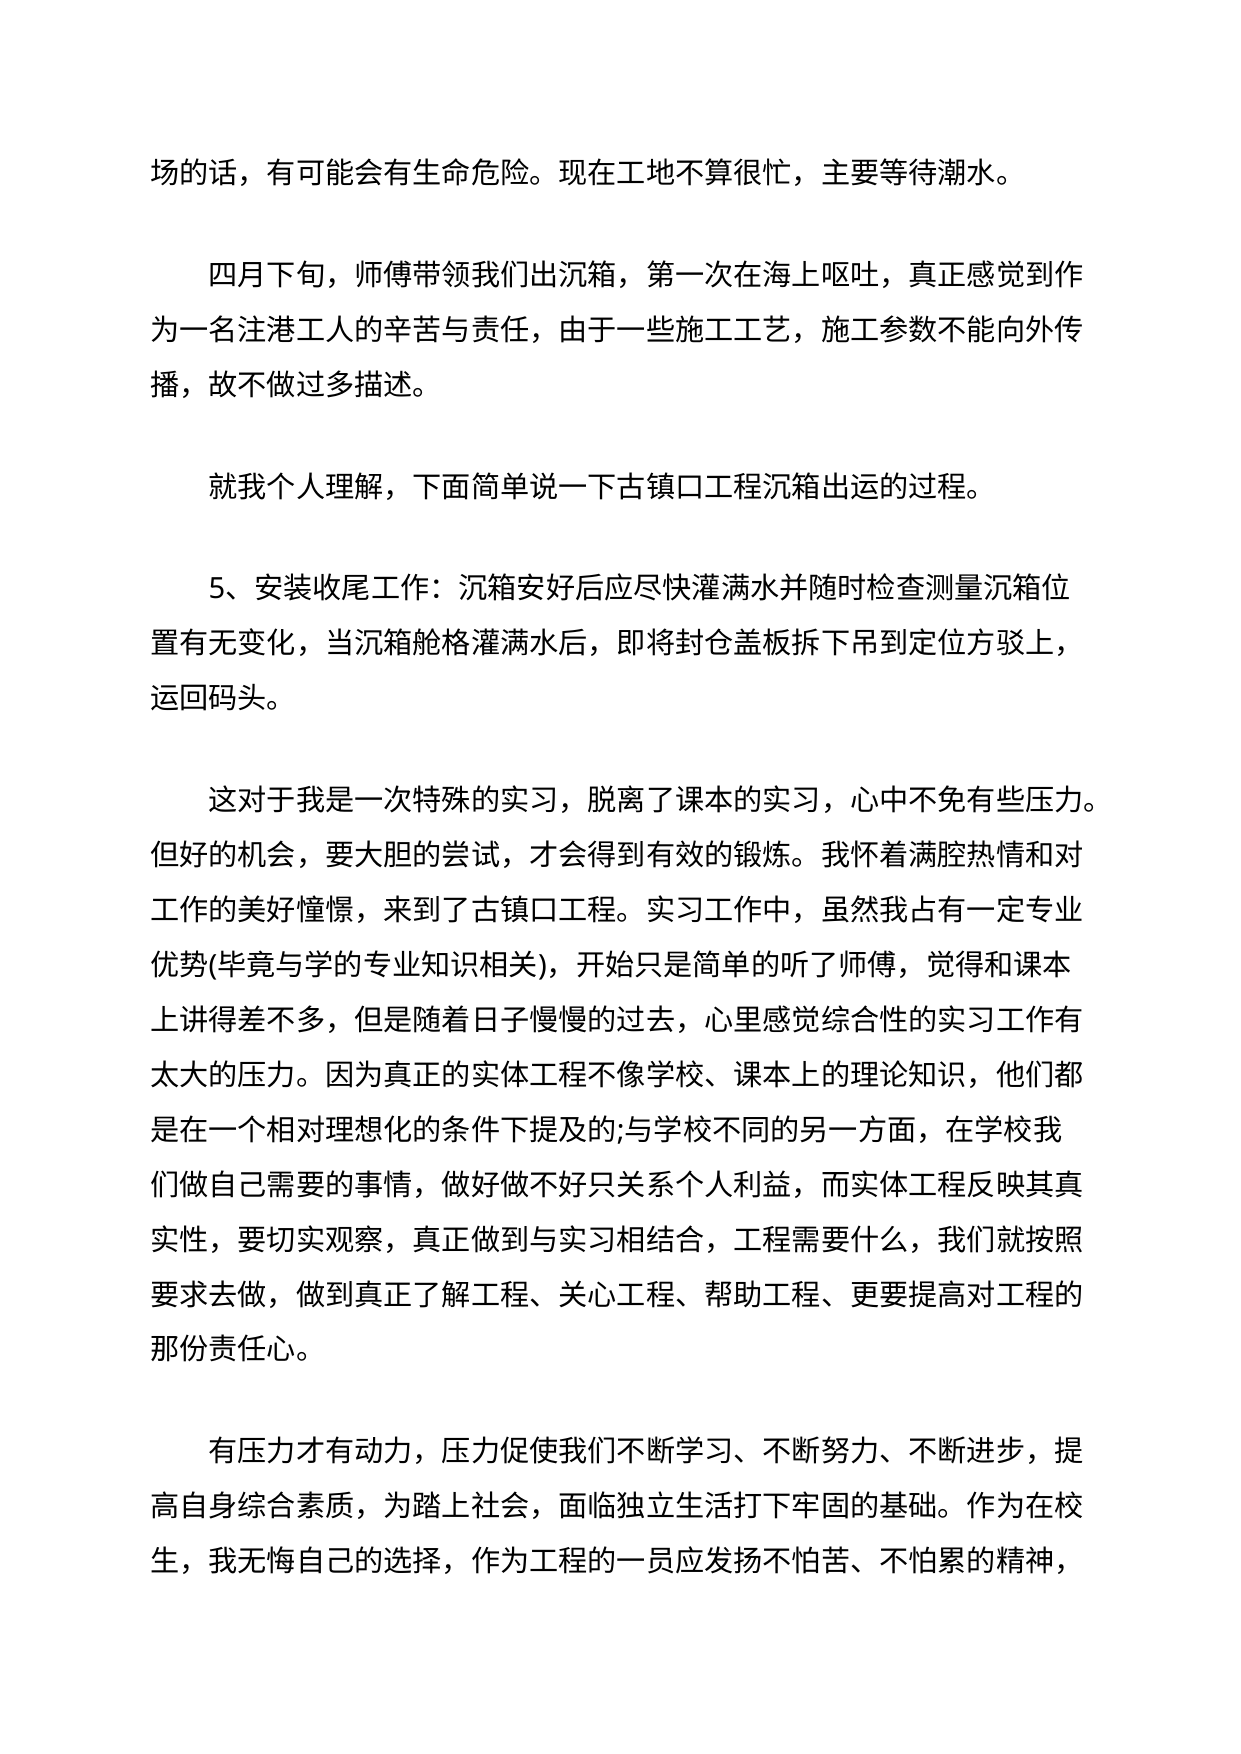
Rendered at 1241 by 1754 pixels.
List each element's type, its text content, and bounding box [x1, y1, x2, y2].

text 这对于我是一次特殊的实习，脱离了课本的实习，心中不免有些压力。但好的机会，要大胆的尝试，才会得到有效的锻炼。我怀着满腔热情和对工作的美好憧憬，来到了古镇口工程。实习工作中，虽然我占有一定专业优势(毕竟与学的专业知识相关)，开始只是简单的听了师傅，觉得和课本上讲得差不多，但是随着日子慢慢的过去，心里感觉综合性的实习工作有太大的压力。因为真正的实体工程不像学校、课本上的理论知识，他们都是在一个相对理想化的条件下提及的;与学校不同的另一方面，在学校我们做自己需要的事情，做好做不好只关系个人利益，而实体工程反映其真实性，要切实观察，真正做到与实习相结合，工程需要什么，我们就按照要求去做，做到真正了解工程、关心工程、帮助工程、更要提高对工程的那份责任心。 [150, 777, 1090, 1368]
text 四月下旬，师傅带领我们出沉箱，第一次在海上呕吐，真正感觉到作为一名注港工人的辛苦与责任，由于一些施工工艺，施工参数不能向外传播，故不做过多描述。 [150, 252, 1090, 404]
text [150, 150, 1090, 192]
text 就我个人理解，下面简单说一下古镇口工程沉箱出运的过程。 [150, 463, 1090, 506]
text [150, 1428, 1090, 1580]
text 5、安装收尾工作：沉箱安好后应尽快灌满水并随时检查测量沉箱位置有无变化，当沉箱舱格灌满水后，即将封仓盖板拆下吊到定位方驳上，运回码头。 [150, 565, 1090, 717]
